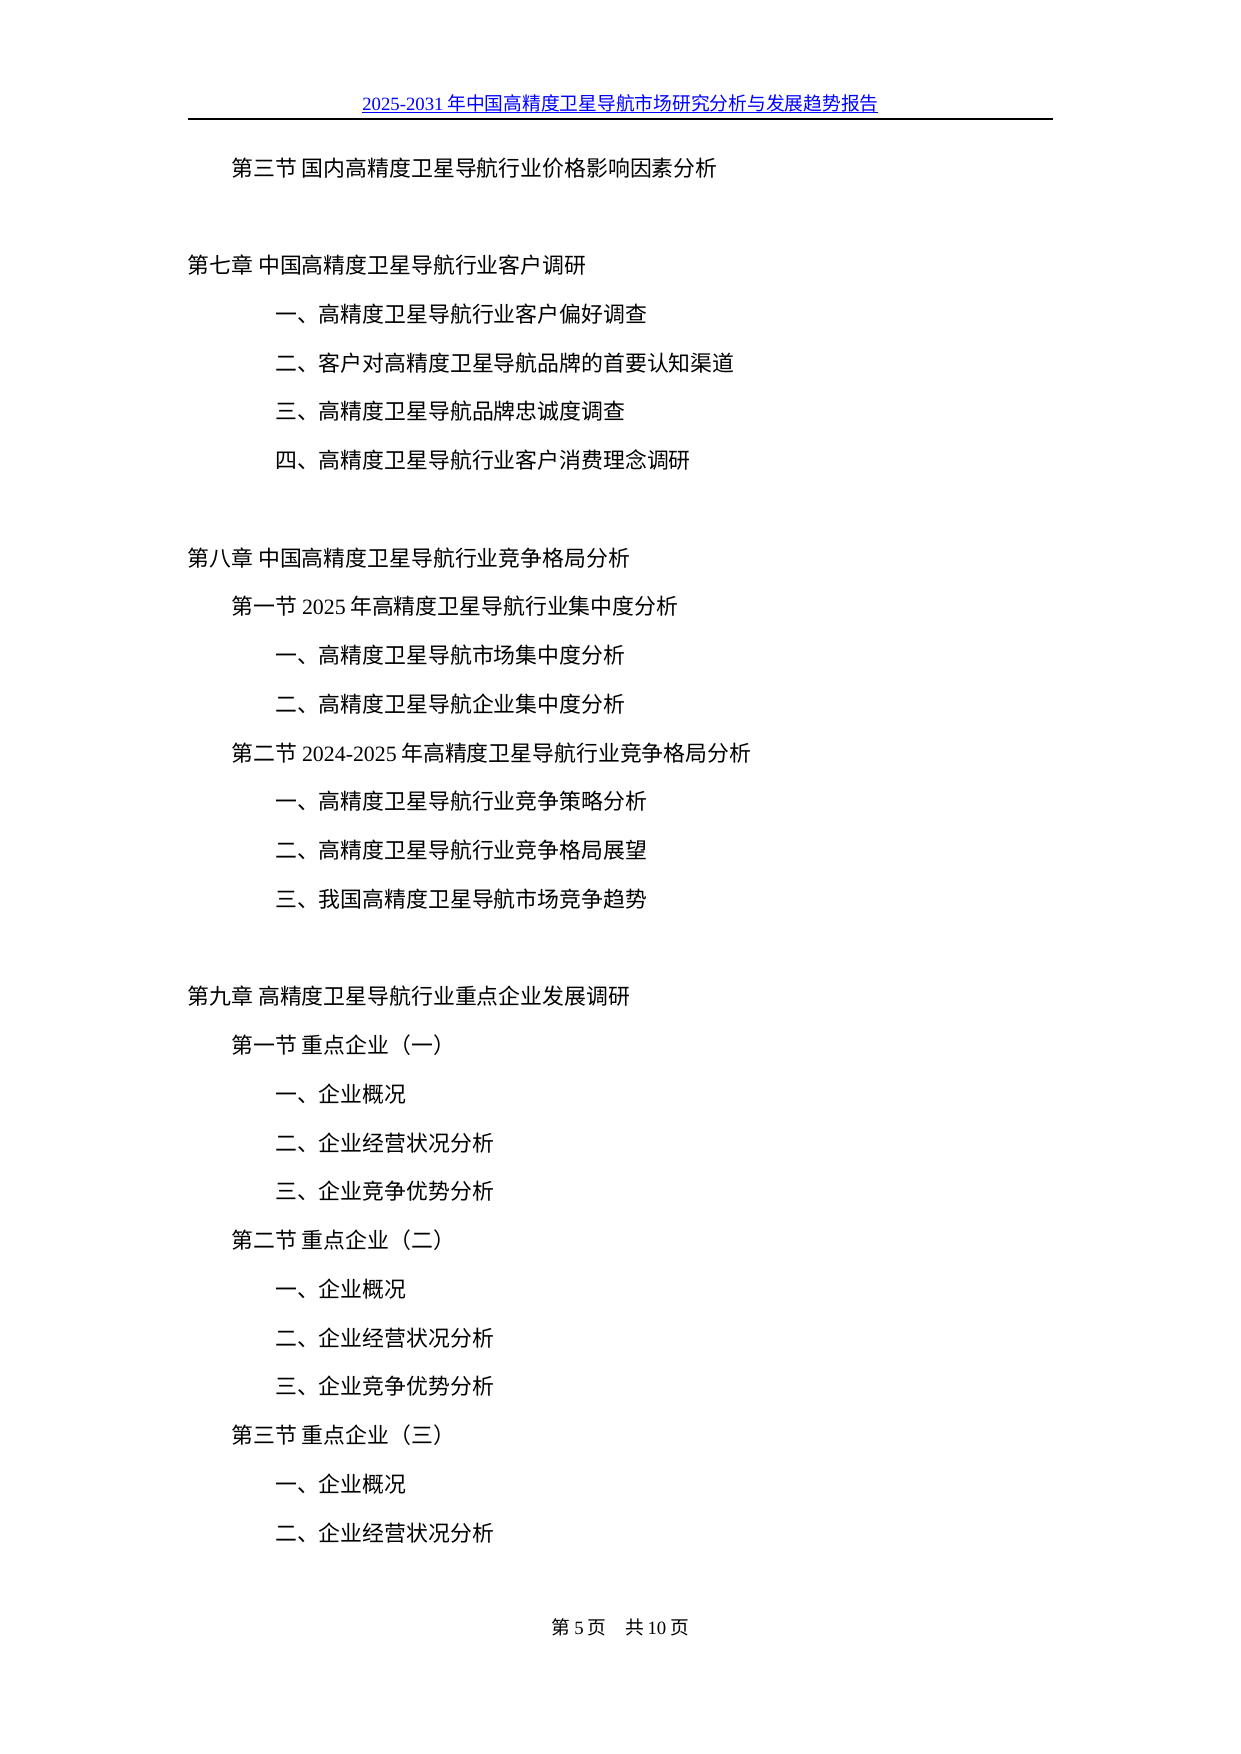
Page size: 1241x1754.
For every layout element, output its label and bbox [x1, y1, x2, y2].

text [187, 150, 1053, 1548]
